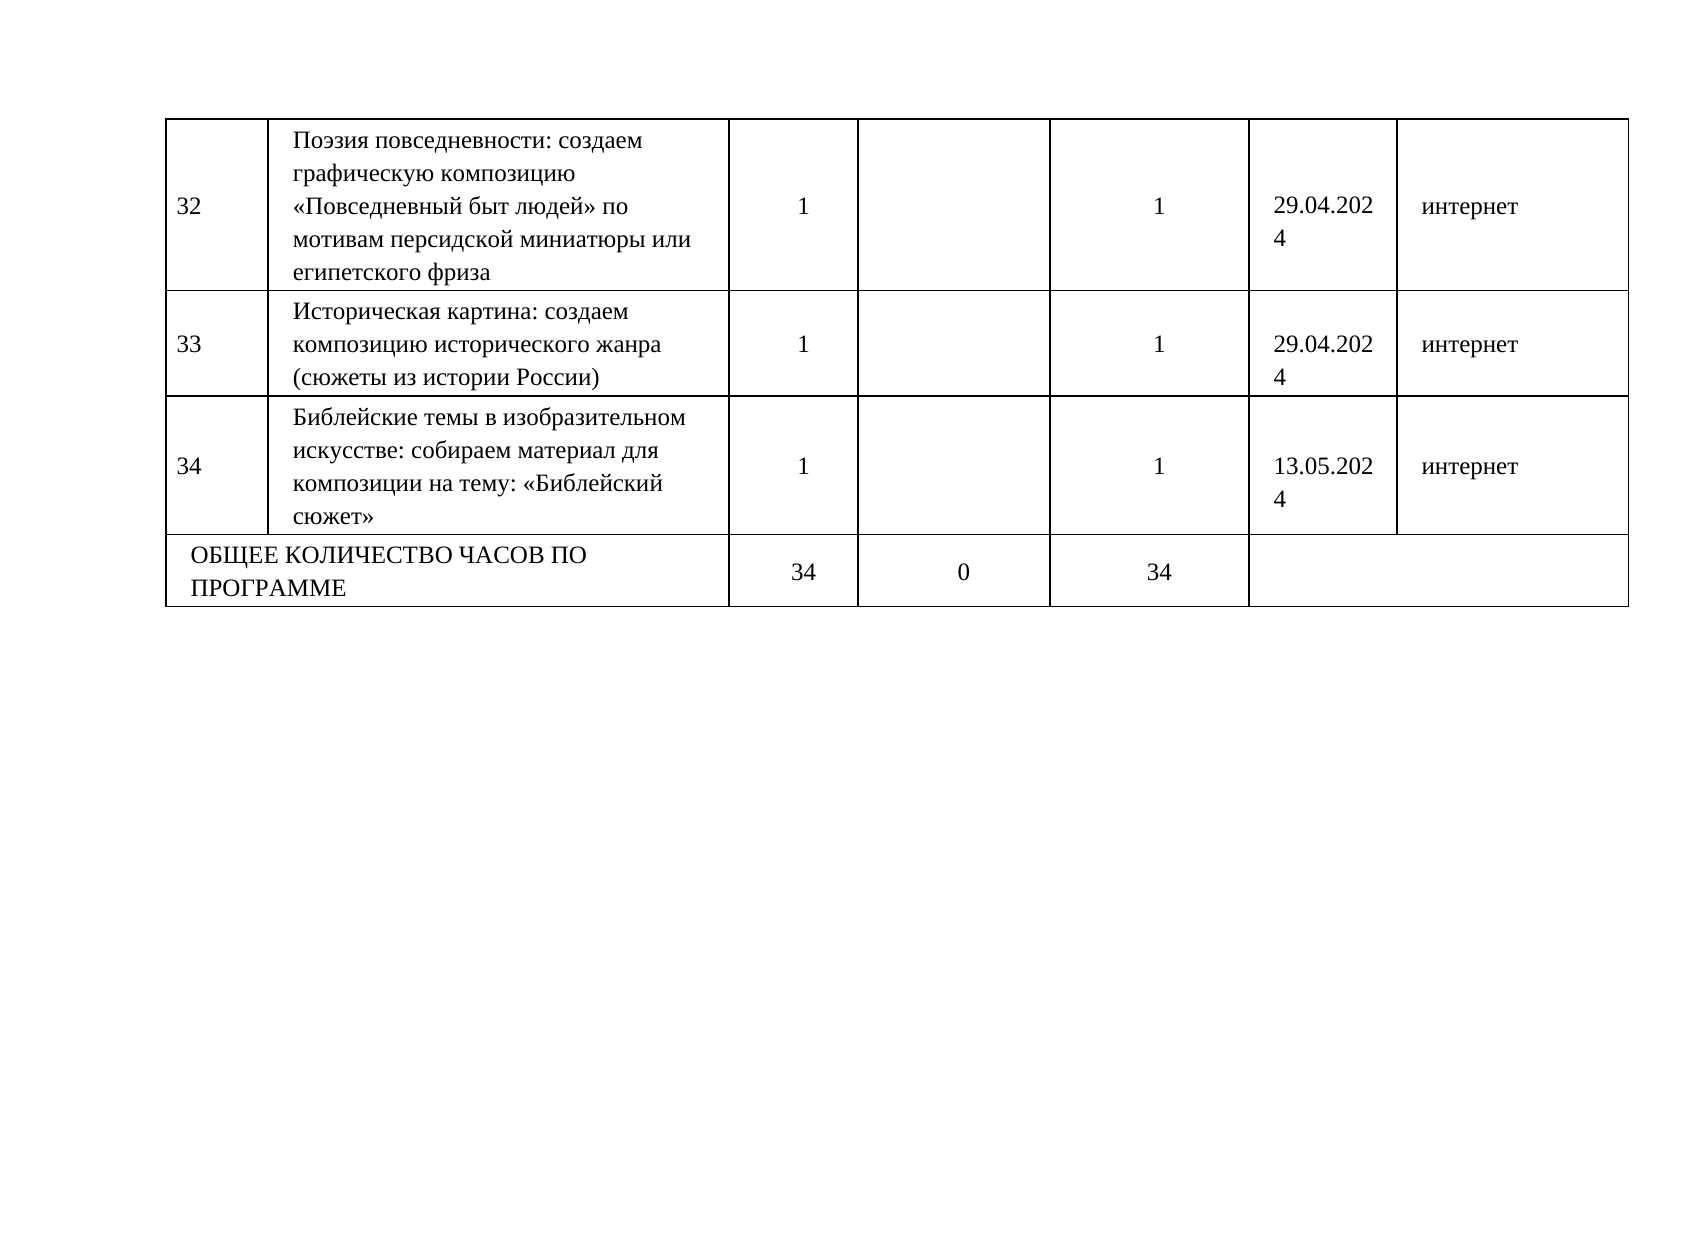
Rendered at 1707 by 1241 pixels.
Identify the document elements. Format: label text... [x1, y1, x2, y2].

table_cell 32 [167, 120, 267, 289]
table_cell 13.05.2024 [1250, 397, 1396, 533]
table_cell 0 [859, 535, 1049, 606]
table_cell Поэзия повседневности: создаем графическую композицию «Повседневный быт людей» по мотивам персидской миниатюры или египетского фриза [269, 120, 728, 289]
table_cell 1 [1051, 291, 1248, 395]
table_cell [859, 120, 1049, 289]
table_cell [1250, 535, 1628, 606]
table_cell 34 [1051, 535, 1248, 606]
table_cell 1 [1051, 120, 1248, 289]
table_cell интернет [1398, 120, 1628, 289]
table_cell ОБЩЕЕ КОЛИЧЕСТВО ЧАСОВ ПО ПРОГРАММЕ [167, 535, 728, 606]
table_cell 29.04.2024 [1250, 291, 1396, 395]
table_cell 34 [730, 535, 857, 606]
table_cell 29.04.2024 [1250, 120, 1396, 289]
table_cell интернет [1398, 397, 1628, 533]
table_cell Библейские темы в изобразительном искусстве: собираем материал для композиции на тему: «Библейский сюжет» [269, 397, 728, 533]
table_cell 34 [167, 397, 267, 533]
table_cell интернет [1398, 291, 1628, 395]
table_cell 1 [730, 291, 857, 395]
table_cell 33 [167, 291, 267, 395]
table_cell Историческая картина: создаем композицию исторического жанра (сюжеты из истории России) [269, 291, 728, 395]
table_cell 1 [730, 397, 857, 533]
table_cell 1 [1051, 397, 1248, 533]
table_cell 1 [730, 120, 857, 289]
table_cell [859, 291, 1049, 395]
table_cell [859, 397, 1049, 533]
